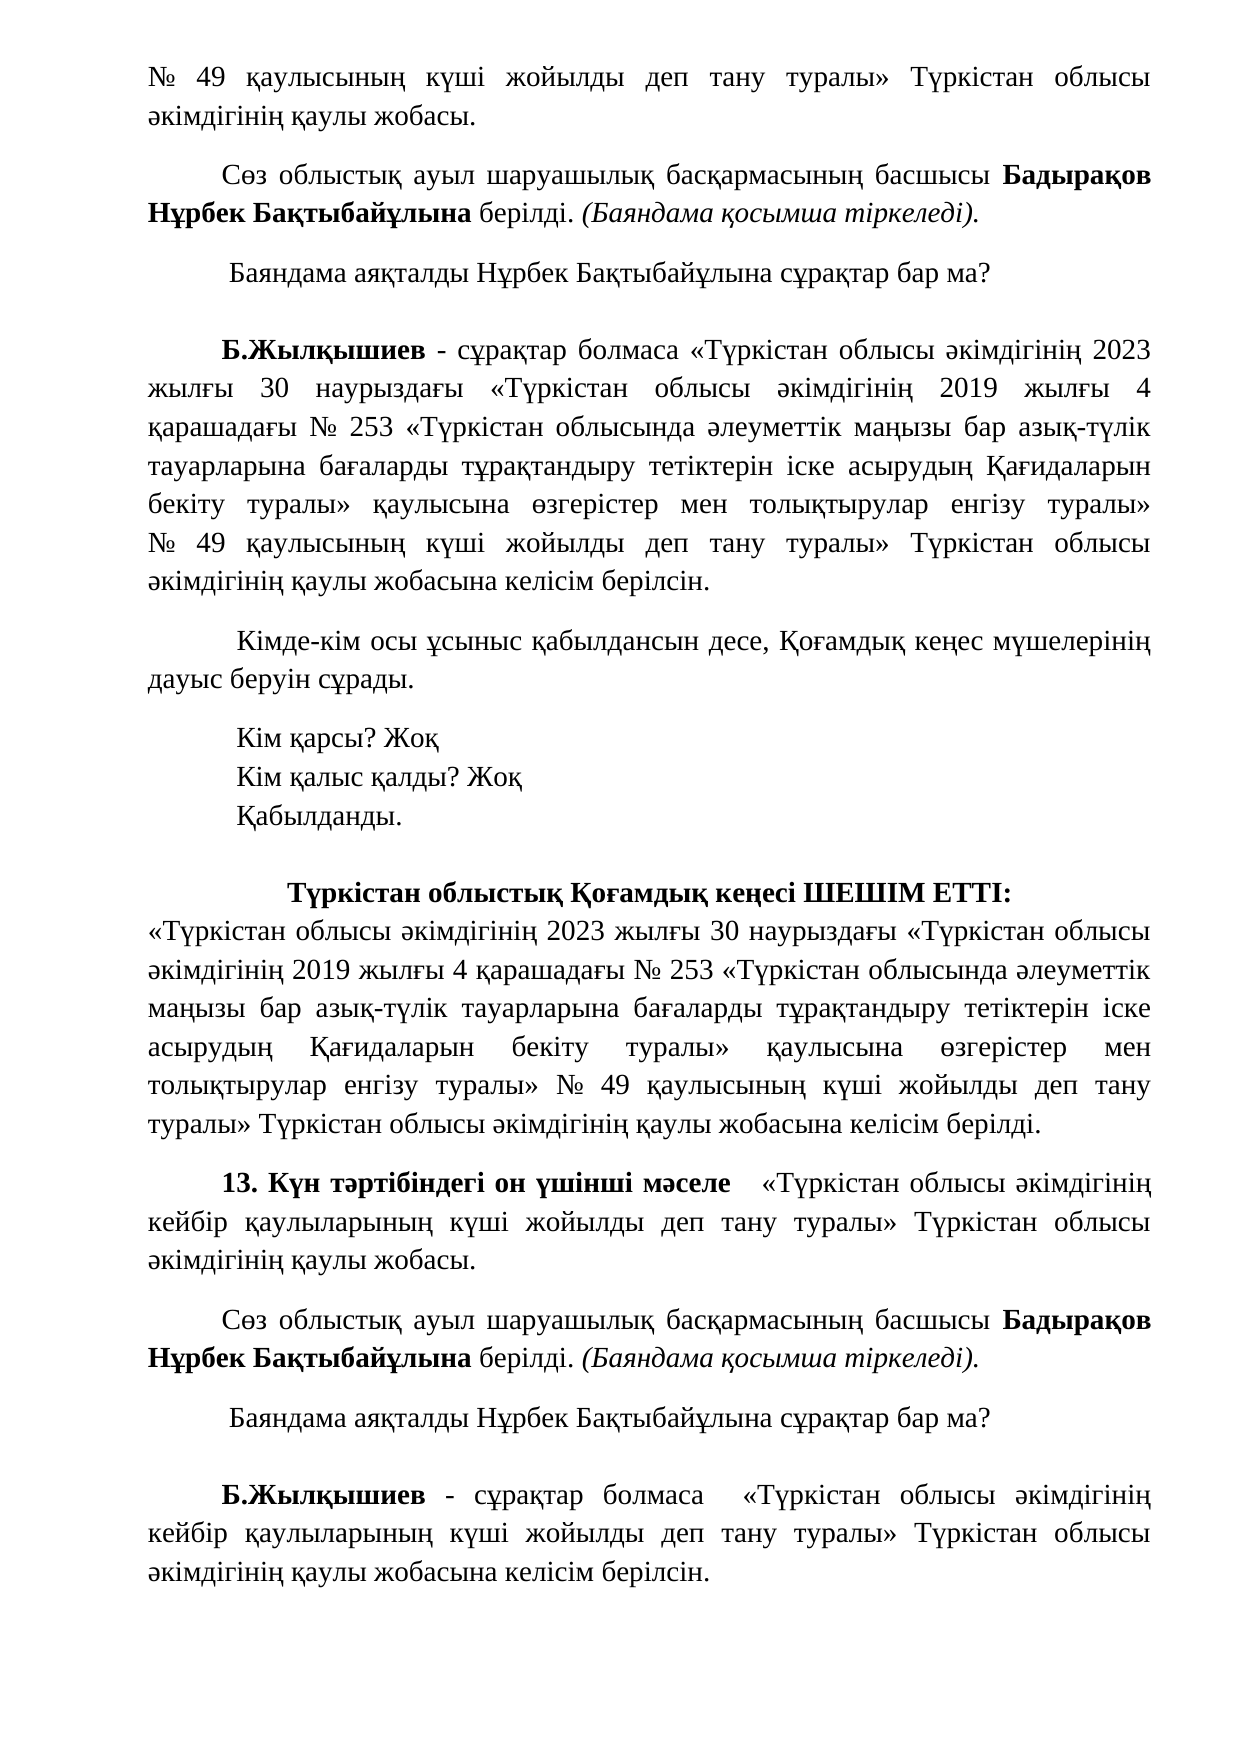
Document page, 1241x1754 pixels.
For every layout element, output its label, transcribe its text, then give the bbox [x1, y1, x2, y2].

text Қабылданды. [148, 798, 1152, 831]
text Баяндама аяқталды Нұрбек Бақтыбайұлына сұрақтар бар ма? [148, 255, 1152, 288]
text Б.Жылқышиев - сұрақтар болмаса «Түркістан облысы әкімдігінің кейбір қаулыларының күші жойылды деп тану туралы» Түркістан облысы әкімдігінің қаулы жобасына келісім берілсін. [148, 1477, 1152, 1587]
text Кім қалыс қалды? Жоқ [148, 759, 1152, 793]
text Сөз облыстық ауыл шаруашылық басқармасының басшысы Бадырақов Нұрбек Бақтыбайұлына берілді. (Баяндама қосымша тіркеледі). [148, 157, 1152, 229]
text Кімде-кім осы ұсыныс қабылдансын десе, Қоғамдық кеңес мүшелерінің дауыс беруін сұрады. [148, 623, 1152, 695]
text Б.Жылқышиев - сұрақтар болмаса «Түркістан облысы әкімдігінің 2023 жылғы 30 наурыздағы «Түркістан облысы әкiмдiгiнiң 2019 жылғы 4 қарашадағы № 253 «Түркістан облысында әлеуметтік маңызы бар азық-түлік тауарларына бағаларды тұрақтандыру тетіктерін іске асырудың Қағидаларын бекіту туралы» қаулысына өзгерістер мен толықтырулар енгізу туралы» № 49 қаулысының күші жойылды деп тану туралы» Түркістан облысы әкімдігінің қаулы жобасына келісім берілсін. [148, 332, 1152, 597]
text Түркістан облыстық Қоғамдық кеңесі ШЕШІМ ЕТТІ: [148, 875, 1152, 908]
text 13. Күн тәртібіндегі он үшінші мәселе «Түркістан облысы әкімдігінің кейбір қаулыларының күші жойылды деп тану туралы» Түркістан облысы әкімдігінің қаулы жобасы. [148, 1165, 1152, 1276]
text Баяндама аяқталды Нұрбек Бақтыбайұлына сұрақтар бар ма? [148, 1400, 1152, 1433]
text Кім қарсы? Жоқ [148, 721, 1152, 754]
text «Түркістан облысы әкімдігінің 2023 жылғы 30 наурыздағы «Түркістан облысы әкiмдiгiнiң 2019 жылғы 4 қарашадағы № 253 «Түркістан облысында әлеуметтік маңызы бар азық-түлік тауарларына бағаларды тұрақтандыру тетіктерін іске асырудың Қағидаларын бекіту туралы» қаулысына өзгерістер мен толықтырулар енгізу туралы» № 49 қаулысының күші жойылды деп тану туралы» Түркістан облысы әкімдігінің қаулы жобасына келісім берілді. [148, 913, 1152, 1139]
text Сөз облыстық ауыл шаруашылық басқармасының басшысы Бадырақов Нұрбек Бақтыбайұлына берілді. (Баяндама қосымша тіркеледі). [148, 1302, 1152, 1374]
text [148, 59, 1152, 131]
